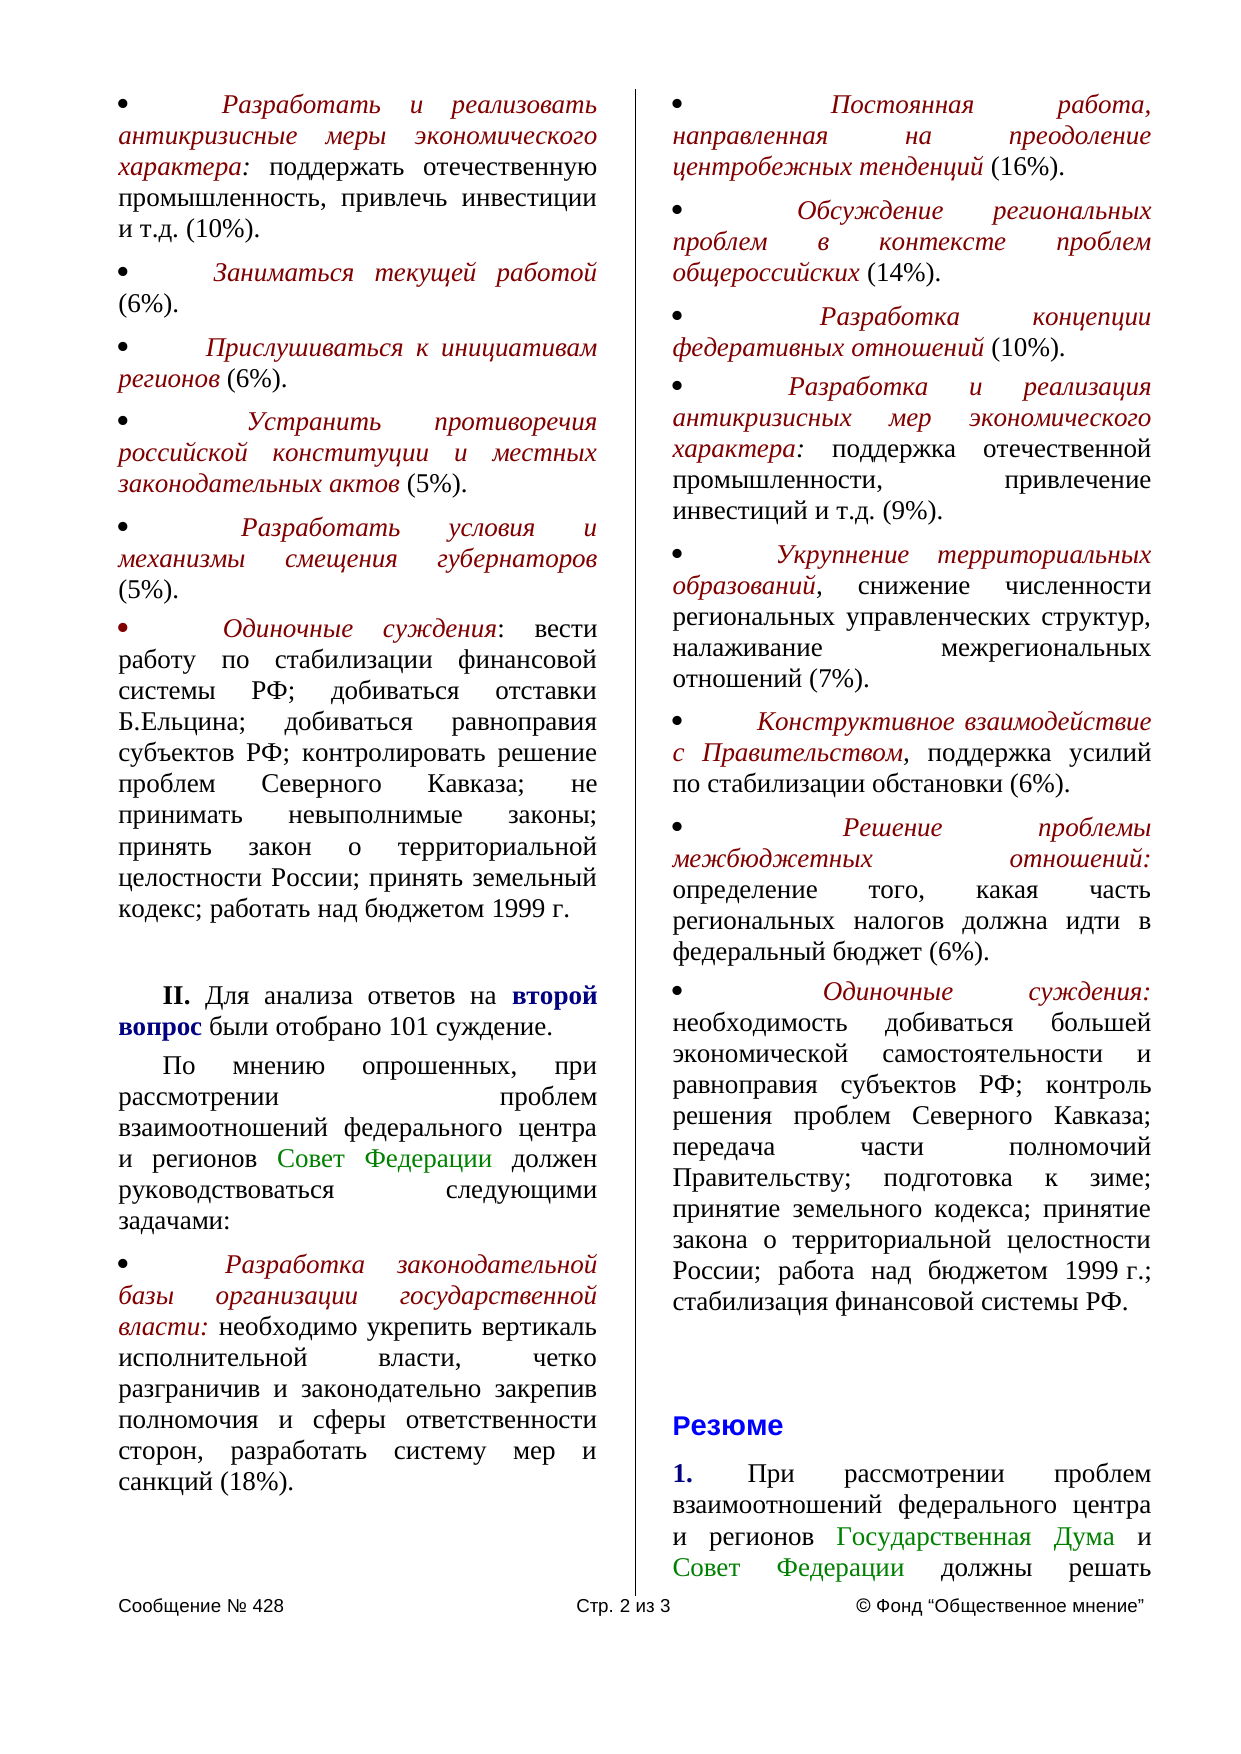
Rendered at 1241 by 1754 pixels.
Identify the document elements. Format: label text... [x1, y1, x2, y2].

list Постоянная работа, направленная на преодоление центробежных тенденций (16%). [672, 89, 1152, 182]
list Разработать и реализовать антикризисные меры экономического характера: поддержать отечественную промышленность, привлечь инвестиции и т.д. (10%). [118, 89, 597, 244]
list Одиночные суждения: вести работу по стабилизации финансовой системы РФ; добиваться отставки Б.Ельцина; добиваться равноправия субъектов РФ; контролировать решение проблем Северного Кавказа; не принимать невыполнимые законы; принять закон о территориальной целостности России; принять земельный кодекс; работать над бюджетом 1999 г. [118, 613, 597, 923]
list Разработка концепции федеративных отношений (10%). [672, 300, 1152, 362]
list По мнению опрошенных, при рассмотрении проблем взаимоотношений федерального центра и регионов Совет Федерации должен руководствоваться следующими задачами: [118, 1049, 597, 1236]
list Укрупнение территориальных образований, снижение численности региональных управленческих структур, налаживание межрегиональных отношений (7%). [672, 538, 1152, 693]
list Прислушиваться к инициативам регионов (6%). [118, 331, 597, 393]
text езюме [672, 1408, 1152, 1441]
list Обсуждение региональных проблем в контексте проблем общероссийских (14%). [672, 194, 1152, 287]
list Решение проблемы межбюджетных отношений: определение того, какая часть региональных налогов должна идти в федеральный бюджет (6%). [672, 811, 1152, 967]
list II. Для анализа ответов на второй вопрос были отобрано 101 суждение. [118, 979, 597, 1041]
list Разработать условия и механизмы смещения губернаторов (5%). [118, 511, 597, 604]
list Заниматься текущей работой (6%). [118, 256, 597, 318]
list Разработка законодательной базы организации государственной власти: необходимо укрепить вертикаль исполнительной власти, четко разграничив и законодательно закрепив полномочия и сферы ответственности сторон, разработать систему мер и санкций (18%). [118, 1248, 597, 1497]
list Конструктивное взаимодействие с Правительством, поддержка усилий по стабилизации обстановки (6%). [672, 706, 1152, 799]
list Устранить противоречия российской конституции и местных законодательных актов (5%). [118, 406, 597, 499]
list Разработка и реализация антикризисных мер экономического характера: поддержка отечественной промышленности, привлечение инвестиций и т.д. (9%). [672, 370, 1152, 526]
list Одиночные суждения: необходимость добиваться большей экономической самостоятельности и равноправия субъектов РФ; контроль решения проблем Северного Кавказа; передача части полномочий Правительству; подготовка к зиме; принятие земельного кодекса; принятие закона о территориальной целостности России; работа над бюджетом 1999 г.; стабилизация финансовой системы РФ. [672, 975, 1152, 1316]
